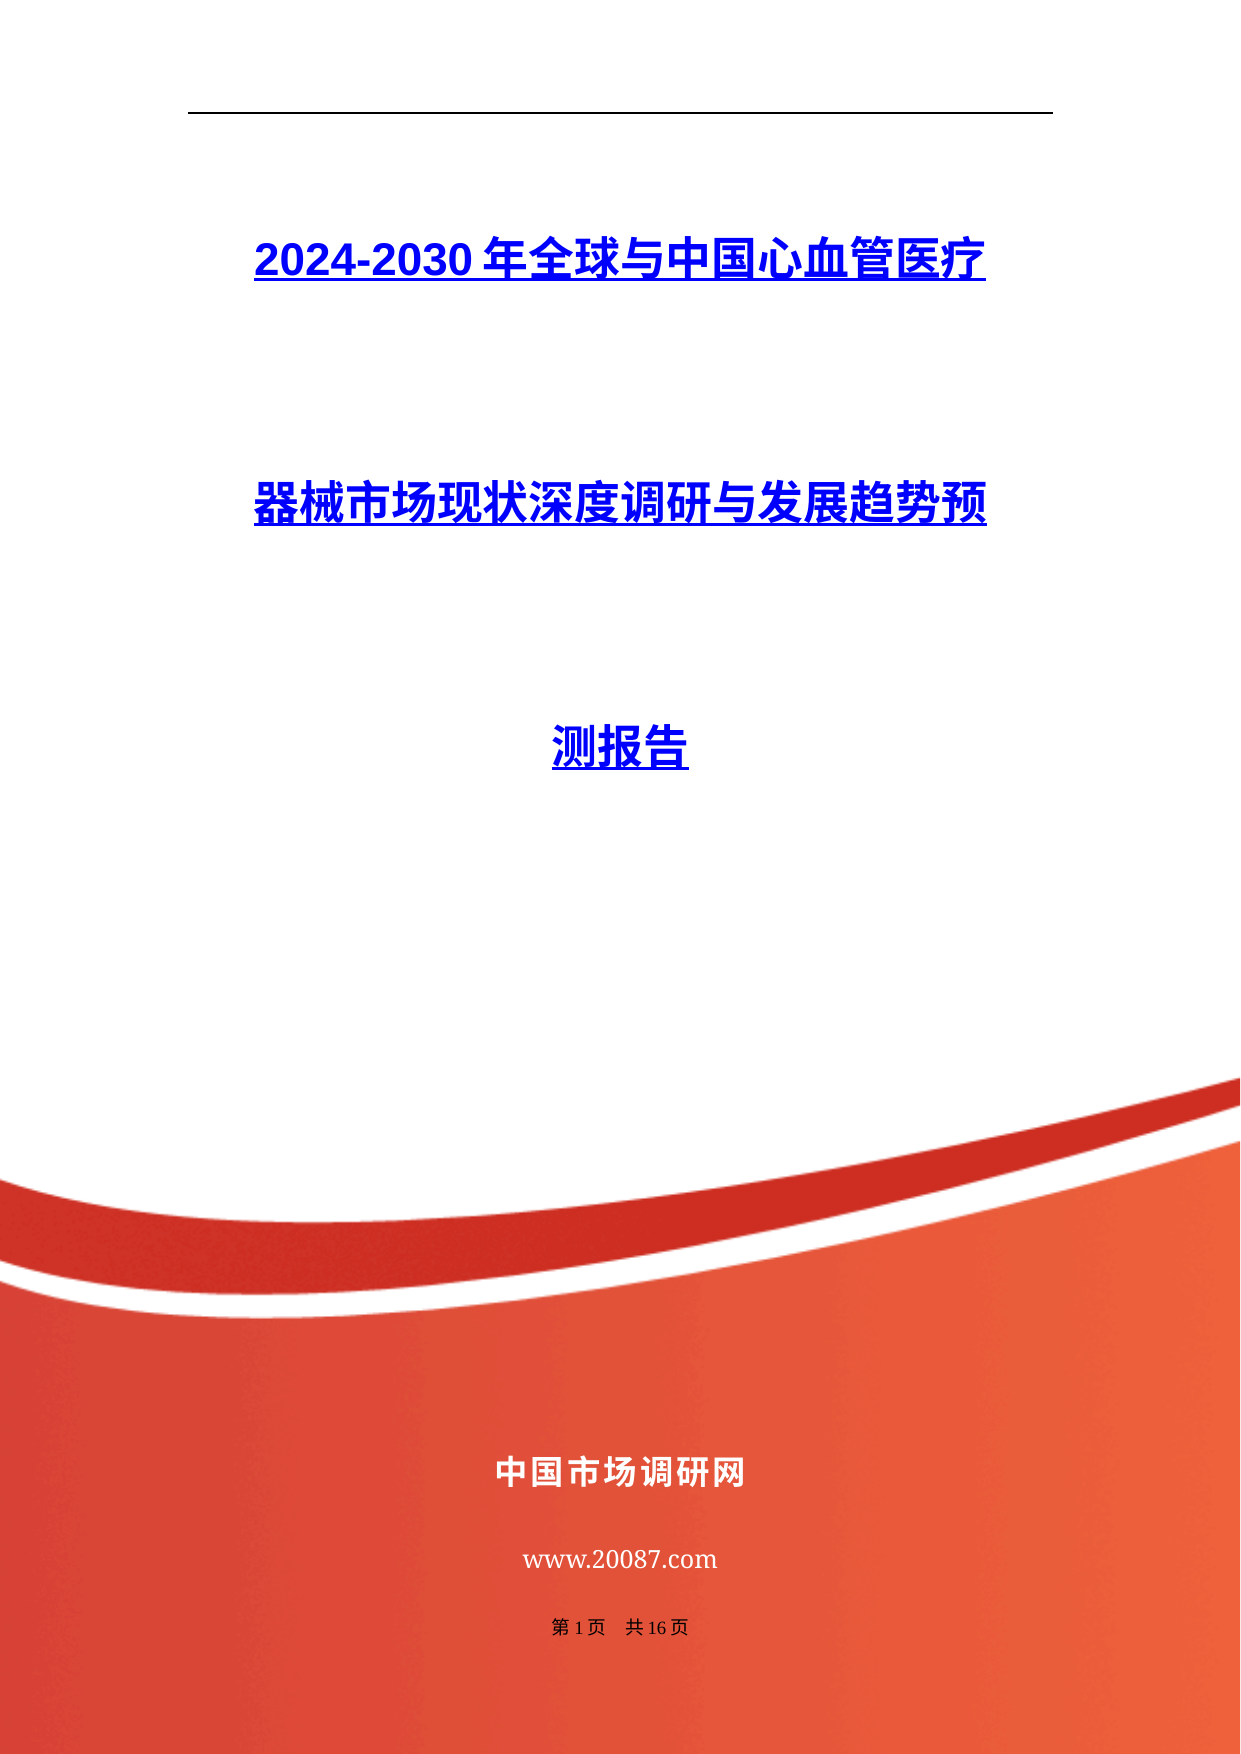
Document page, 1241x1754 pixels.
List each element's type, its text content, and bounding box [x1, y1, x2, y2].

subtitle 中国市场调研网 [187, 1437, 1053, 1502]
picture [0, 1006, 1241, 1754]
text www.20087.com [187, 1526, 1053, 1591]
table_header 2024-2030年全球与中国心血管医疗器械市场现状深度调研与发展趋势预测报告 [188, 207, 1053, 871]
